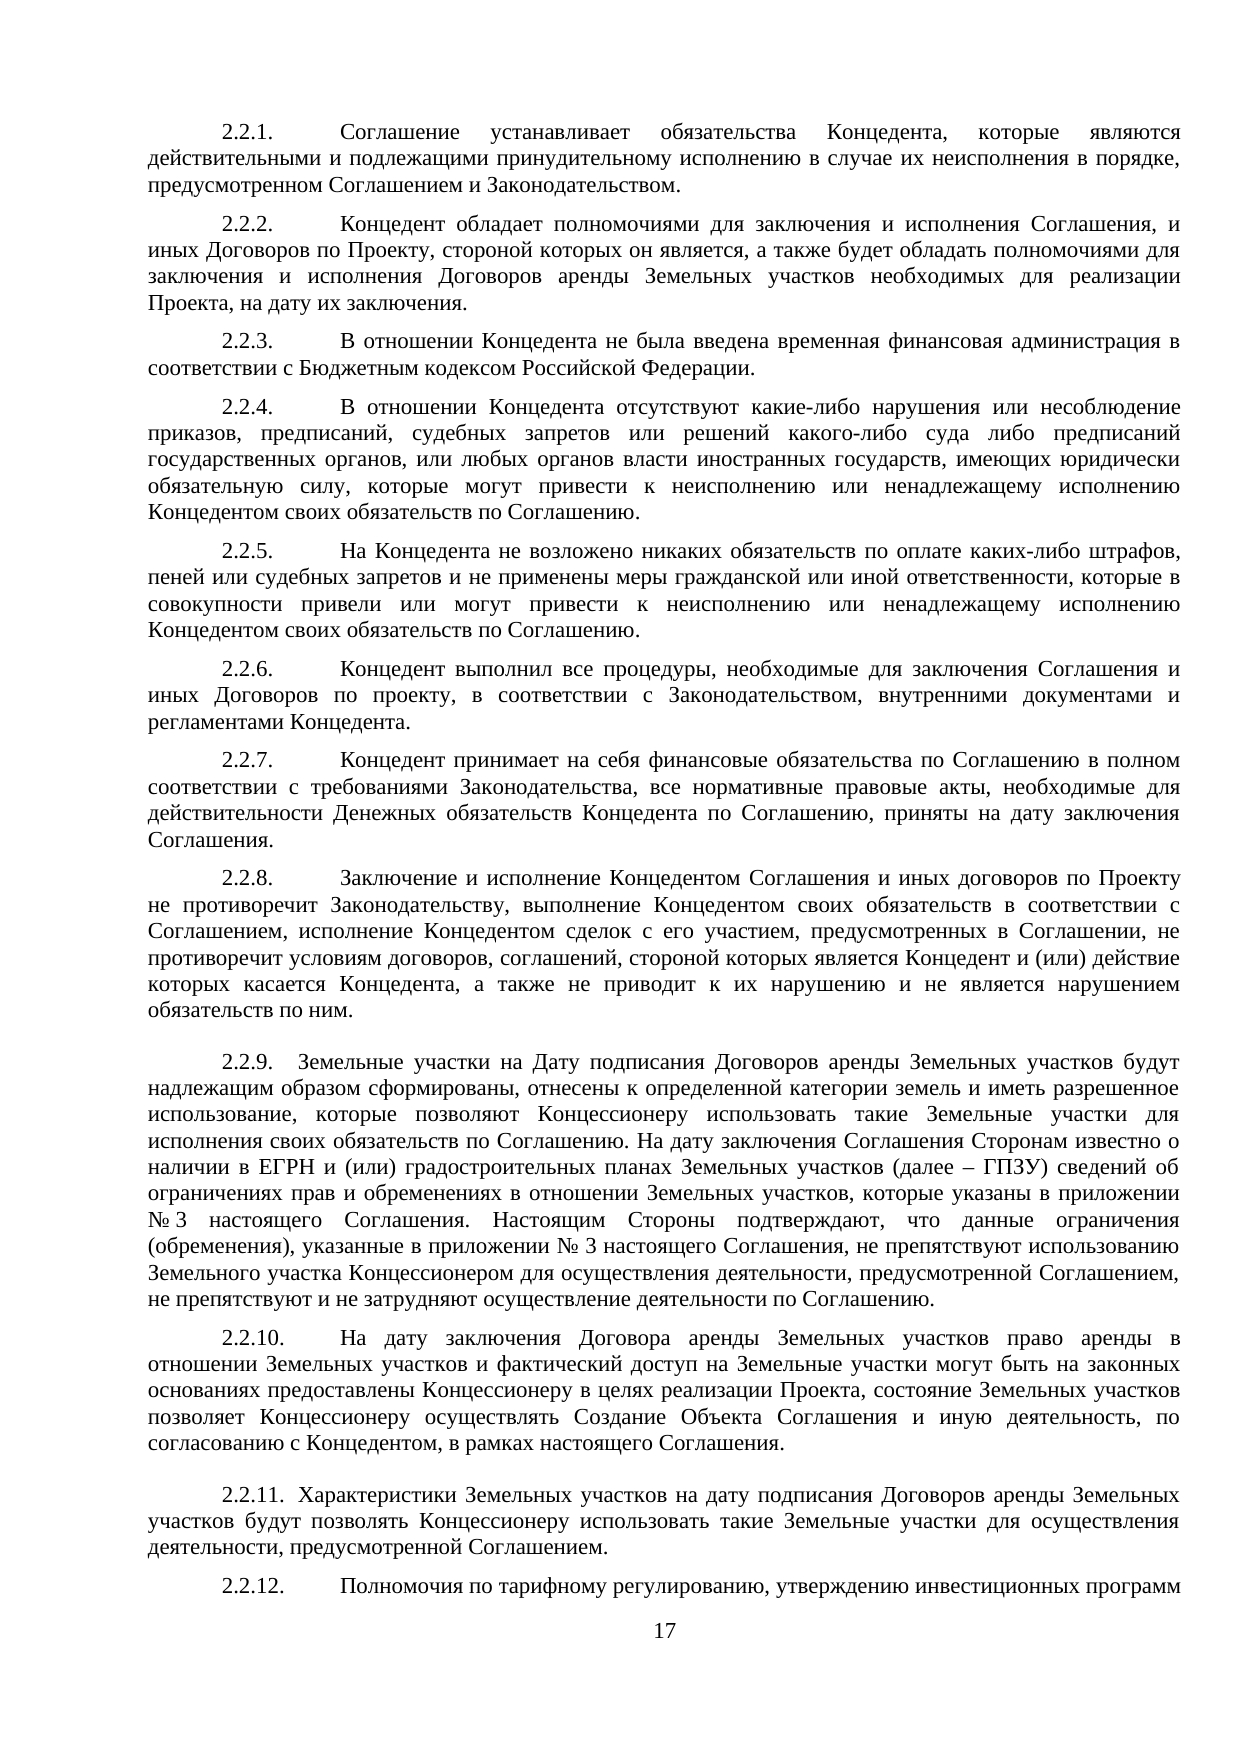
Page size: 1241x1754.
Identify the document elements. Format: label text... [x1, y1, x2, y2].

list Характеристики Земельных участков на дату подписания Договоров аренды Земельных участков будут позволять Концессионеру использовать такие Земельные участки для осуществления деятельности, предусмотренной Соглашением. [148, 1481, 1181, 1560]
list Концедент выполнил все процедуры, необходимые для заключения Соглашения и иных Договоров по проекту, в соответствии с Законодательством, внутренними документами и регламентами Концедента. [148, 655, 1182, 734]
list Концедент обладает полномочиями для заключения и исполнения Соглашения, и иных Договоров по Проекту, стороной которых он является, а также будет обладать полномочиями для заключения и исполнения Договоров аренды Земельных участков необходимых для реализации Проекта, на дату их заключения. [148, 210, 1182, 315]
list На дату заключения Договора аренды Земельных участков право аренды в отношении Земельных участков и фактический доступ на Земельные участки могут быть на законных основаниях предоставлены Концессионеру в целях реализации Проекта, состояние Земельных участков позволяет Концессионеру осуществлять Создание Объекта Соглашения и иную деятельность, по согласованию с Концедентом, в рамках настоящего Соглашения. [148, 1324, 1182, 1456]
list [148, 1572, 1182, 1598]
list В отношении Концедента не была введена временная финансовая администрация в соответствии с Бюджетным кодексом Российской Федерации. [148, 328, 1182, 380]
list В отношении Концедента отсутствуют какие-либо нарушения или несоблюдение приказов, предписаний, судебных запретов или решений какого-либо суда либо предписаний государственных органов, или любых органов власти иностранных государств, имеющих юридически обязательную силу, которые могут привести к неисполнению или ненадлежащему исполнению Концедентом своих обязательств по Соглашению. [148, 393, 1182, 524]
list Заключение и исполнение Концедентом Соглашения и иных договоров по Проекту не противоречит Законодательству, выполнение Концедентом своих обязательств в соответствии с Соглашением, исполнение Концедентом сделок с его участием, предусмотренных в Соглашении, не противоречит условиям договоров, соглашений, стороной которых является Концедент и (или) действие которых касается Концедента, а также не приводит к их нарушению и не является нарушением обязательств по ним. [148, 864, 1182, 1023]
list Соглашение устанавливает обязательства Концедента, которые являются действительными и подлежащими принудительному исполнению в случае их неисполнения в порядке, предусмотренном Соглашением и Законодательством. [148, 118, 1182, 197]
list Земельные участки на Дату подписания Договоров аренды Земельных участков будут надлежащим образом сформированы, отнесены к определенной категории земель и иметь разрешенное использование, которые позволяют Концессионеру использовать такие Земельные участки для исполнения своих обязательств по Соглашению. На дату заключения Соглашения Сторонам известно о наличии в ЕГРН и (или) градостроительных планах Земельных участков (далее – ГПЗУ) сведений об ограничениях прав и обременениях в отношении Земельных участков, которые указаны в приложении № 3 настоящего Соглашения. Настоящим Стороны подтверждают, что данные ограничения (обременения), указанные в приложении № 3 настоящего Соглашения, не препятствуют использованию Земельного участка Концессионером для осуществления деятельности, предусмотренной Соглашением, не препятствуют и не затрудняют осуществление деятельности по Соглашению. [148, 1048, 1181, 1311]
list На Концедента не возложено никаких обязательств по оплате каких-либо штрафов, пеней или судебных запретов и не применены меры гражданской или иной ответственности, которые в совокупности привели или могут привести к неисполнению или ненадлежащему исполнению Концедентом своих обязательств по Соглашению. [148, 537, 1182, 642]
list Концедент принимает на себя финансовые обязательства по Соглашению в полном соответствии с требованиями Законодательства, все нормативные правовые акты, необходимые для действительности Денежных обязательств Концедента по Соглашению, приняты на дату заключения Соглашения. [148, 747, 1182, 852]
